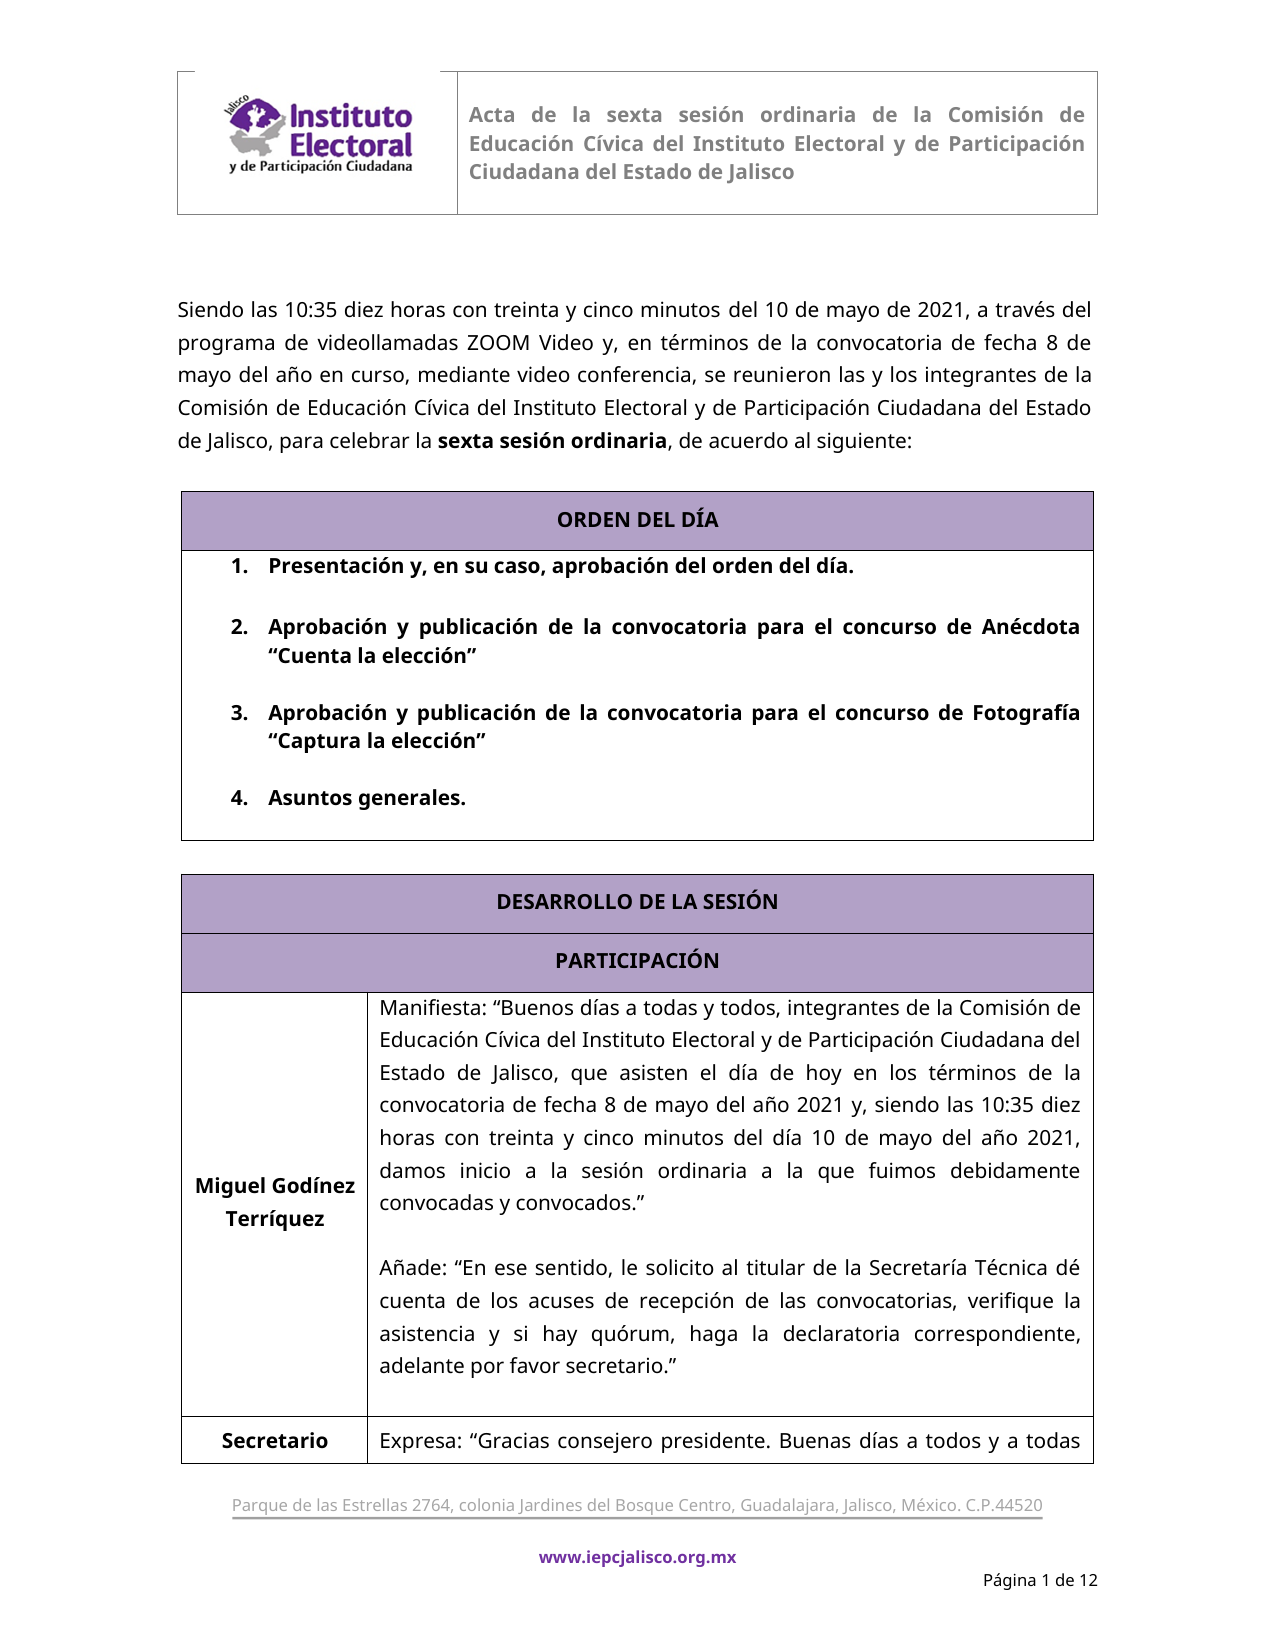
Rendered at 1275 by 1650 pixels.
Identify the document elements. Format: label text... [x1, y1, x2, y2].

text Siendo las 10:35 diez horas con treinta y cinco minutos del 10 de mayo de 2021, a través del programa de videollamadas ZOOM Video y, en términos de la convocatoria de fecha 8 de mayo del año en curso, mediante video conferencia, se reunieron las y los integrantes de la Comisión de Educación Cívica del Instituto Electoral y de Participación Ciudadana del Estado de Jalisco, para celebrar la sexta sesión ordinaria, de acuerdo al siguiente: [177, 295, 1093, 454]
table_header DESARROLLO DE LA SESIÓN [182, 875, 1093, 933]
table_cell Presentación y, en su caso, aprobación del orden del día. Aprobación y publicación de la convocatoria para el concurso de Anécdota “Cuenta la elección” Aprobación y publicación de la convocatoria para el concurso de Fotografía “Captura la elección” Asuntos generales. [182, 551, 1093, 840]
table_cell Secretario Técnico [182, 1417, 367, 1463]
table_cell PARTICIPACIÓN [182, 934, 1093, 992]
table_cell Manifiesta: “Buenos días a todas y todos, integrantes de la Comisión de Educación Cívica del Instituto Electoral y de Participación Ciudadana del Estado de Jalisco, que asisten el día de hoy en los términos de la convocatoria de fecha 8 de mayo del año 2021 y, siendo las 10:35 diez horas con treinta y cinco minutos del día 10 de mayo del año 2021, damos inicio a la sesión ordinaria a la que fuimos debidamente convocadas y convocados.” Añade: “En ese sentido, le solicito al titular de la Secretaría Técnica dé cuenta de los acuses de recepción de las convocatorias, verifique la asistencia y si hay quórum, haga la declaratoria correspondiente, adelante por favor secretario.” [368, 993, 1093, 1416]
picture [194, 71, 441, 196]
table_header ORDEN DEL DÍA [182, 492, 1093, 550]
table_cell Miguel Godínez Terríquez [182, 993, 367, 1416]
